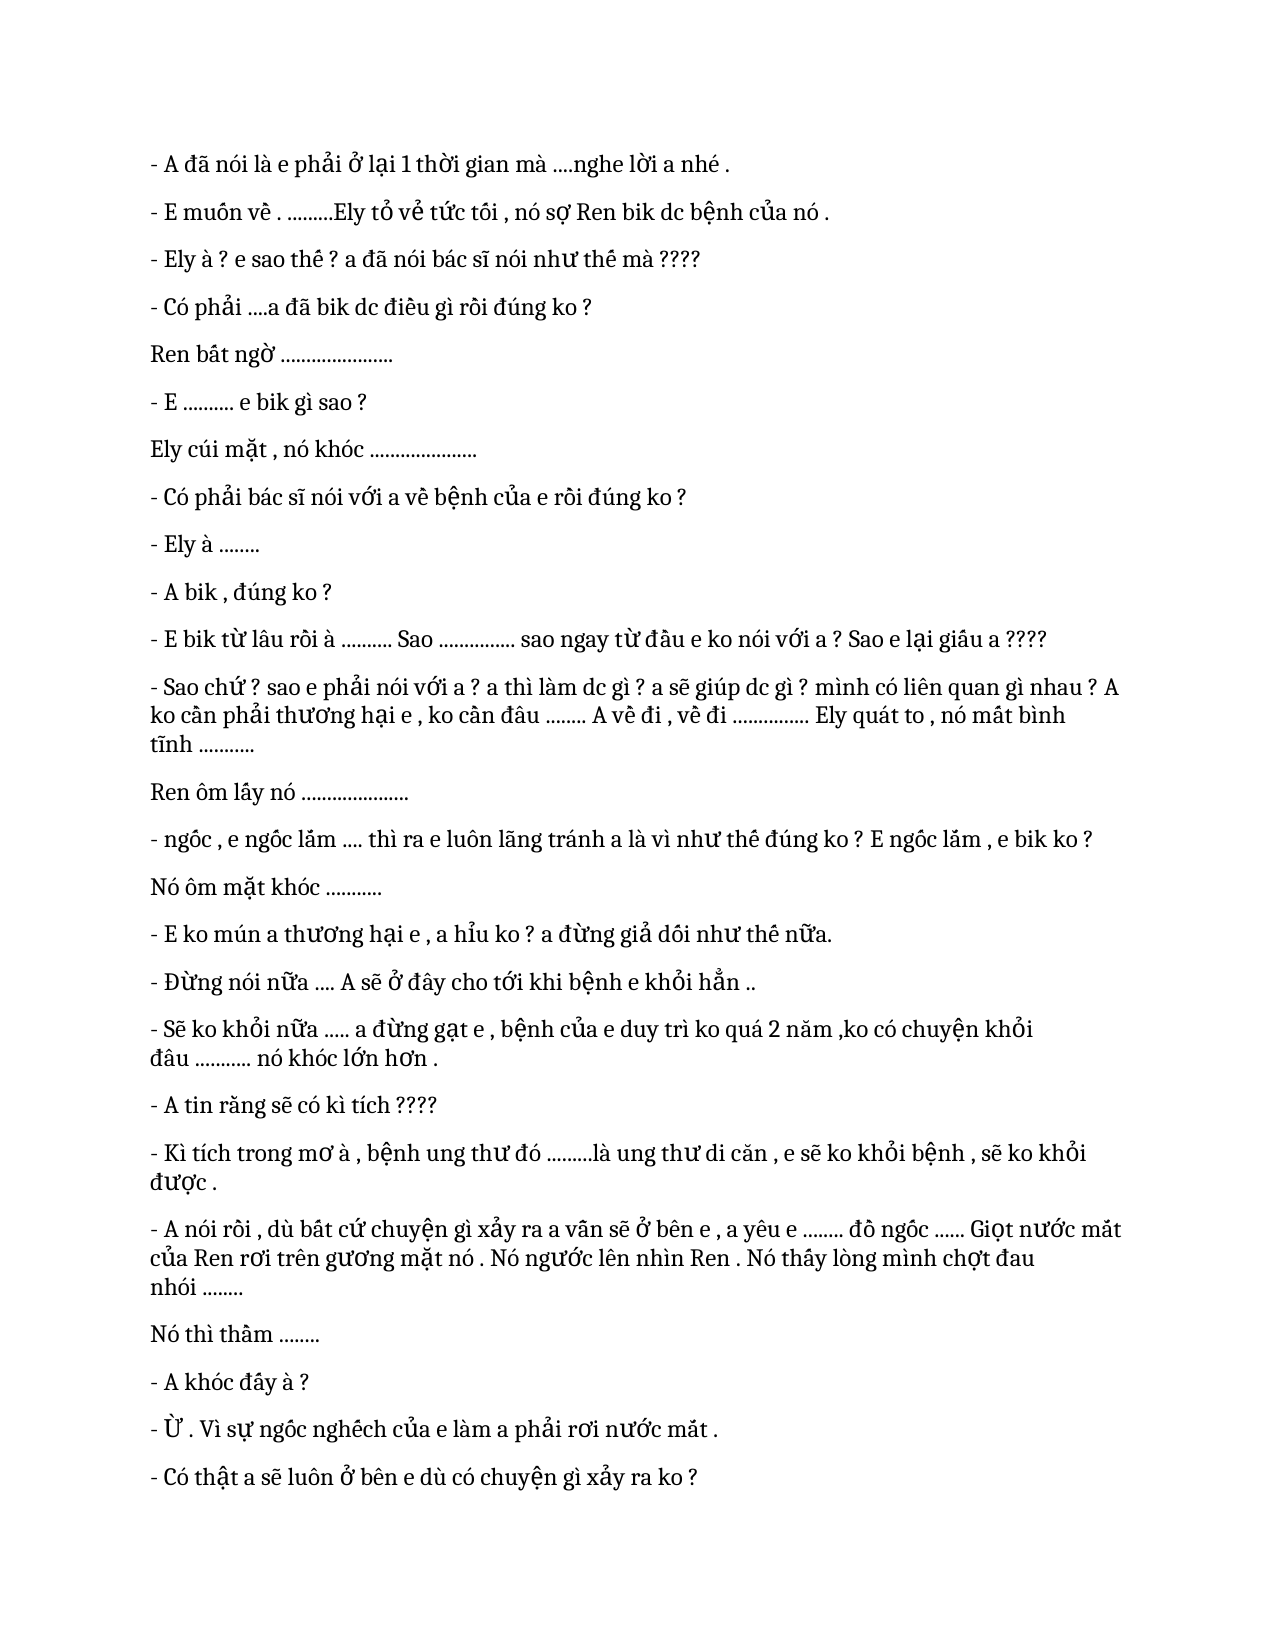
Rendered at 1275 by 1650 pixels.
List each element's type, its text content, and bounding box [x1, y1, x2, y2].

text - Sẽ ko khỏi nữa ..... a đừng gạt e , bệnh của e duy trì ko quá 2 năm ,ko có chuyện khỏi đâu ........... nó khóc lớn hơn . [150, 1015, 1125, 1072]
text - Kì tích trong mơ à , bệnh ung thư đó .........là ung thư di căn , e sẽ ko khỏi bệnh , sẽ ko khỏi được . [150, 1139, 1125, 1196]
text - A nói rồi , dù bất cứ chuyện gì xảy ra a vẫn sẽ ở bên e , a yêu e ........ đồ ngốc ...... Giọt nước mắt của Ren rơi trên gương mặt nó . Nó ngước lên nhìn Ren . Nó thấy lòng mình chợt đau nhói ........ [150, 1215, 1125, 1301]
text - E bik từ lâu rồi à .......... Sao ............... sao ngay từ đầu e ko nói với a ? Sao e lại giấu a ???? [150, 625, 1125, 654]
text Nó thì thầm ........ [150, 1320, 1125, 1349]
text - Có phải ....a đã bik dc điều gì rồi đúng ko ? [150, 292, 1125, 321]
text - Ely à ........ [150, 530, 1125, 559]
text - E muốn về . .........Ely tỏ vẻ tức tối , nó sợ Ren bik dc bệnh của nó . [150, 197, 1125, 226]
text Ren bất ngờ ...................... [150, 340, 1125, 369]
text Nó ôm mặt khóc ........... [150, 872, 1125, 901]
text - A đã nói là e phải ở lại 1 thời gian mà ....nghe lời a nhé . [150, 150, 1125, 179]
text - Đừng nói nữa .... A sẽ ở đây cho tới khi bệnh e khỏi hẳn .. [150, 967, 1125, 996]
text - ngốc , e ngốc lắm .... thì ra e luôn lãng tránh a là vì như thế đúng ko ? E ngốc lắm , e bik ko ? [150, 825, 1125, 854]
text - A tin rằng sẽ có kì tích ???? [150, 1091, 1125, 1120]
text - Có phải bác sĩ nói với a về bệnh của e rồi đúng ko ? [150, 482, 1125, 511]
text - E .......... e bik gì sao ? [150, 387, 1125, 416]
text - A bik , đúng ko ? [150, 577, 1125, 606]
text - Ely à ? e sao thế ? a đã nói bác sĩ nói như thế mà ???? [150, 245, 1125, 274]
text - E ko mún a thương hại e , a hỉu ko ? a đừng giả dối như thế nữa. [150, 920, 1125, 949]
text - A khóc đấy à ? [150, 1367, 1125, 1396]
text Ely cúi mặt , nó khóc ..................... [150, 435, 1125, 464]
text - Sao chứ ? sao e phải nói với a ? a thì làm dc gì ? a sẽ giúp dc gì ? mình có liên quan gì nhau ? A ko cần phải thương hại e , ko cần đâu ........ A về đi , về đi ............... Ely quát to , nó mất bình tĩnh ........... [150, 672, 1125, 759]
text - Có thật a sẽ luôn ở bên e dù có chuyện gì xảy ra ko ? [150, 1462, 1125, 1491]
text - Ừ . Vì sự ngốc nghếch của e làm a phải rơi nước mắt . [150, 1415, 1125, 1444]
text Ren ôm lấy nó ..................... [150, 777, 1125, 806]
